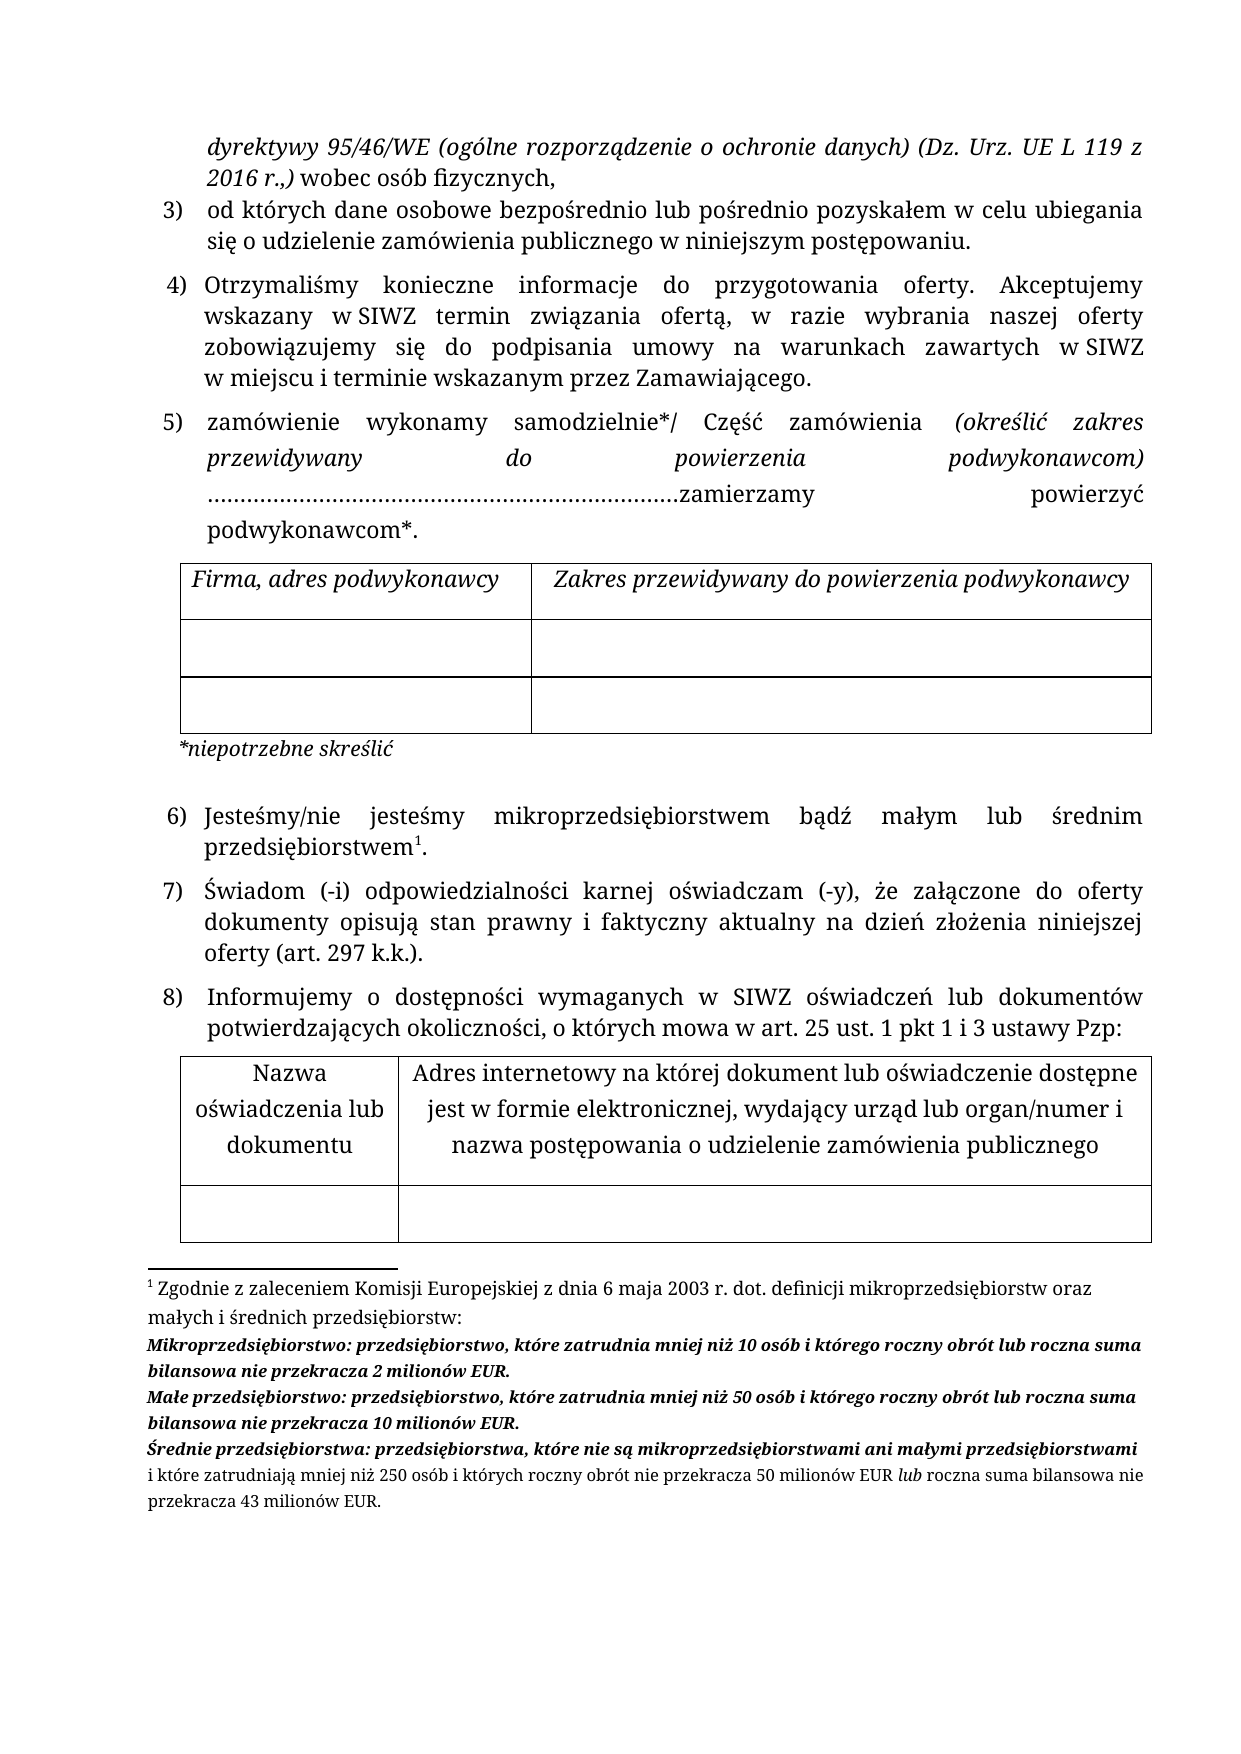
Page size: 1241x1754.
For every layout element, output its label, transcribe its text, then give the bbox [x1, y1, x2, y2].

list od których dane osobowe bezpośrednio lub pośrednio pozyskałem w celu ubiegania się o udzielenie zamówienia publicznego w niniejszym postępowaniu. [162, 194, 1144, 256]
table_cell [532, 620, 1151, 676]
list Świadom (-i) odpowiedzialności karnej oświadczam (-y), że załączone do oferty dokumenty opisują stan prawny i faktyczny aktualny na dzień złożenia niniejszej oferty (art. 297 k.k.). [162, 874, 1144, 968]
list Otrzymaliśmy konieczne informacje do przygotowania oferty. Akceptujemy wskazany w SIWZ termin związania ofertą, w razie wybrania naszej oferty zobowiązujemy się do podpisania umowy na warunkach zawartych w SIWZ w miejscu i terminie wskazanym przez Zamawiającego. [166, 269, 1144, 394]
table_cell [532, 678, 1151, 733]
table_header Nazwa oświadczenia lub dokumentu [181, 1057, 398, 1185]
table_cell [181, 620, 531, 676]
table_header Zakres przewidywany do powierzenia podwykonawcy [532, 564, 1151, 619]
list zamówienie wykonamy samodzielnie*/ Część zamówienia (określić zakres przewidywany do powierzenia podwykonawcom)………………………………………………………………zamierzamy powierzyć podwykonawcom*. [162, 406, 1144, 545]
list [162, 131, 1144, 194]
table_cell [181, 1186, 398, 1242]
table_cell [399, 1186, 1151, 1242]
table_header Firma, adres podwykonawcy [181, 564, 531, 619]
list Informujemy o dostępności wymaganych w SIWZ oświadczeń lub dokumentów potwierdzających okoliczności, o których mowa w art. 25 ust. 1 pkt 1 i 3 ustawy Pzp: [162, 981, 1144, 1043]
table_cell [181, 678, 531, 733]
list Jesteśmy/nie jesteśmy mikroprzedsiębiorstwem bądź małym lub średnim przedsiębiorstwem. [166, 799, 1144, 862]
text *niepotrzebne skreślić [177, 734, 1144, 763]
table_header Adres internetowy na której dokument lub oświadczenie dostępne jest w formie elektronicznej, wydający urząd lub organ/numer i nazwa postępowania o udzielenie zamówienia publicznego [399, 1057, 1151, 1185]
